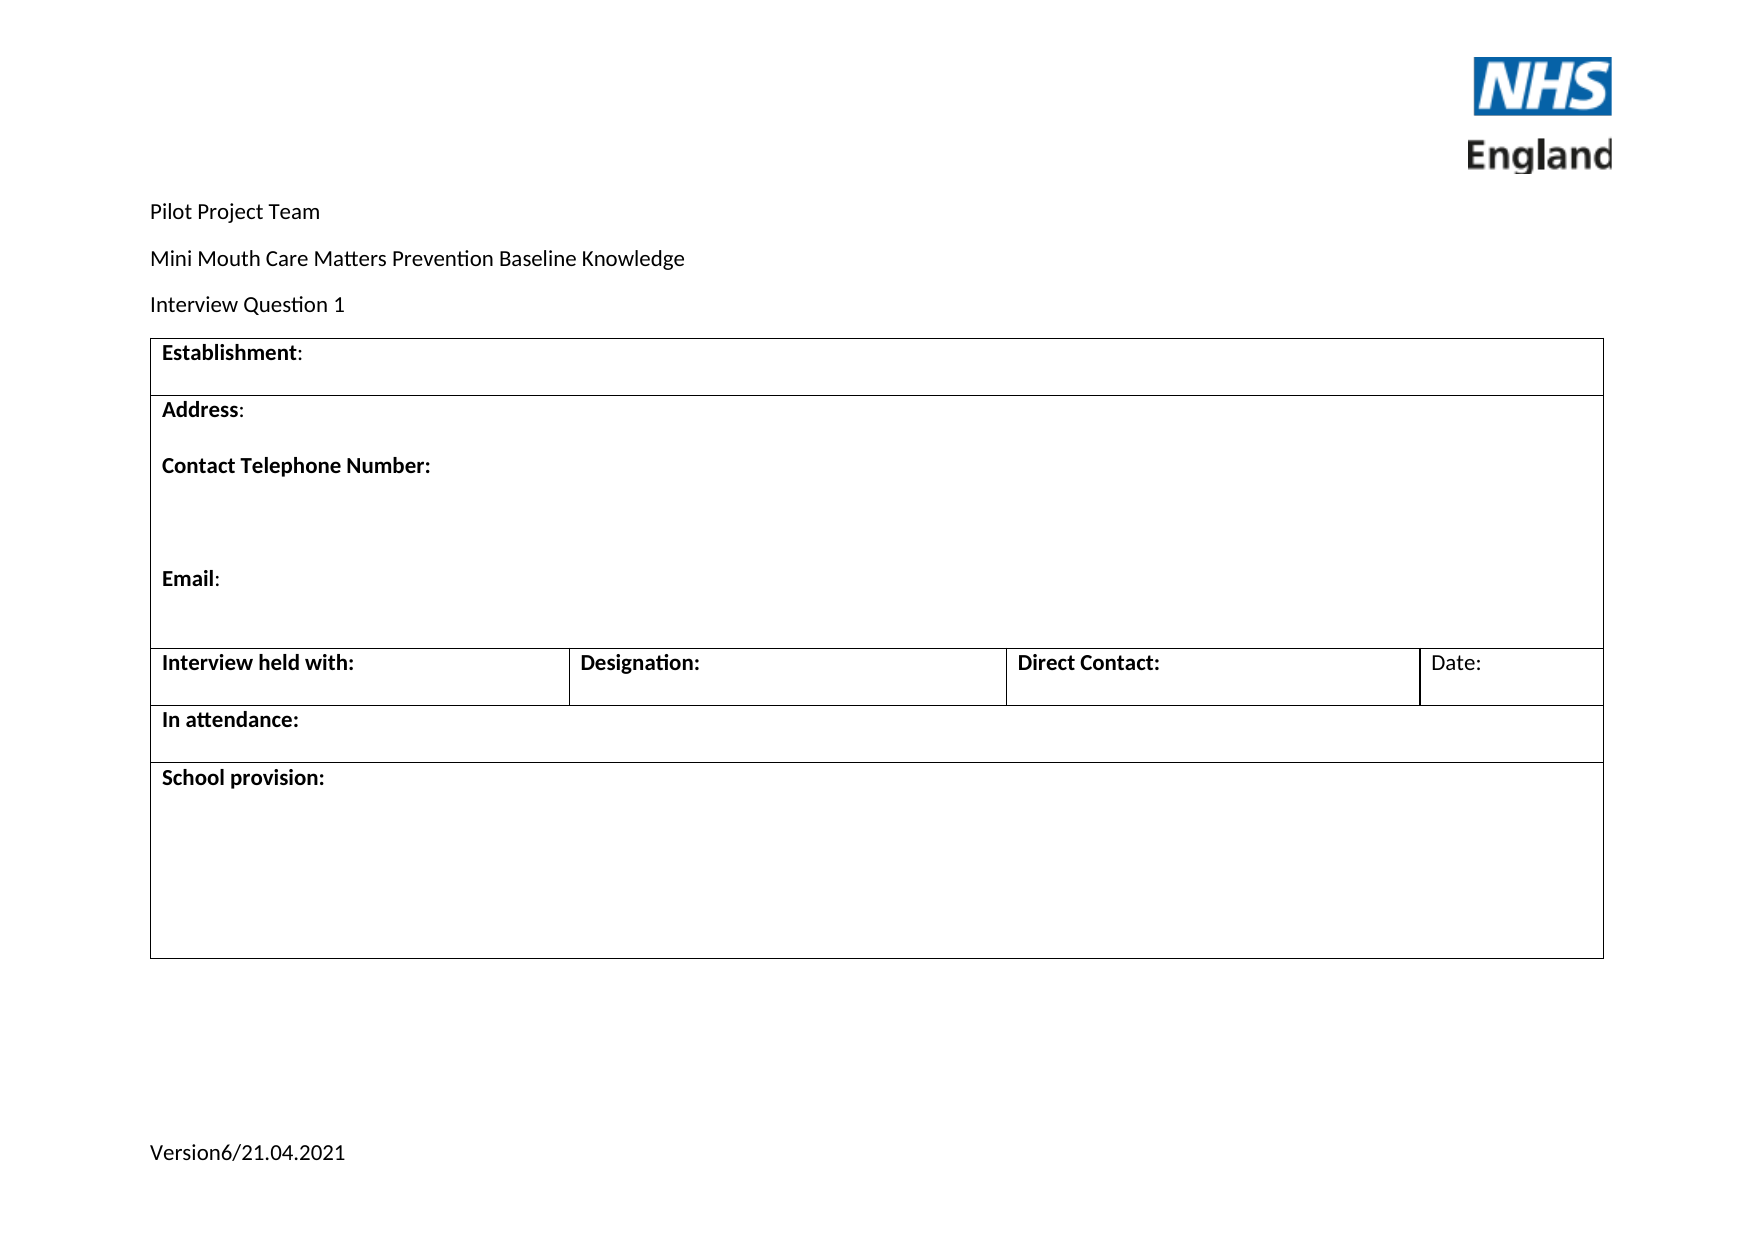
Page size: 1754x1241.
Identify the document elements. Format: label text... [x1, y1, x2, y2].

table_cell School provision: [151, 763, 1603, 958]
table_cell Designation: [570, 649, 1006, 704]
table_cell Date: [1421, 649, 1603, 704]
text Pilot Project Team [150, 197, 1604, 225]
table_cell Direct Contact: [1007, 649, 1419, 704]
table_cell In attendance: [151, 706, 1603, 762]
table_header Establishment: [151, 339, 1603, 394]
table_cell Interview held with: [151, 649, 569, 704]
text Interview Question 1 [150, 291, 1604, 319]
text Mini Mouth Care Matters Prevention Baseline Knowledge [150, 244, 1604, 272]
table_cell Address: Contact Telephone Number: Email: [151, 396, 1603, 647]
